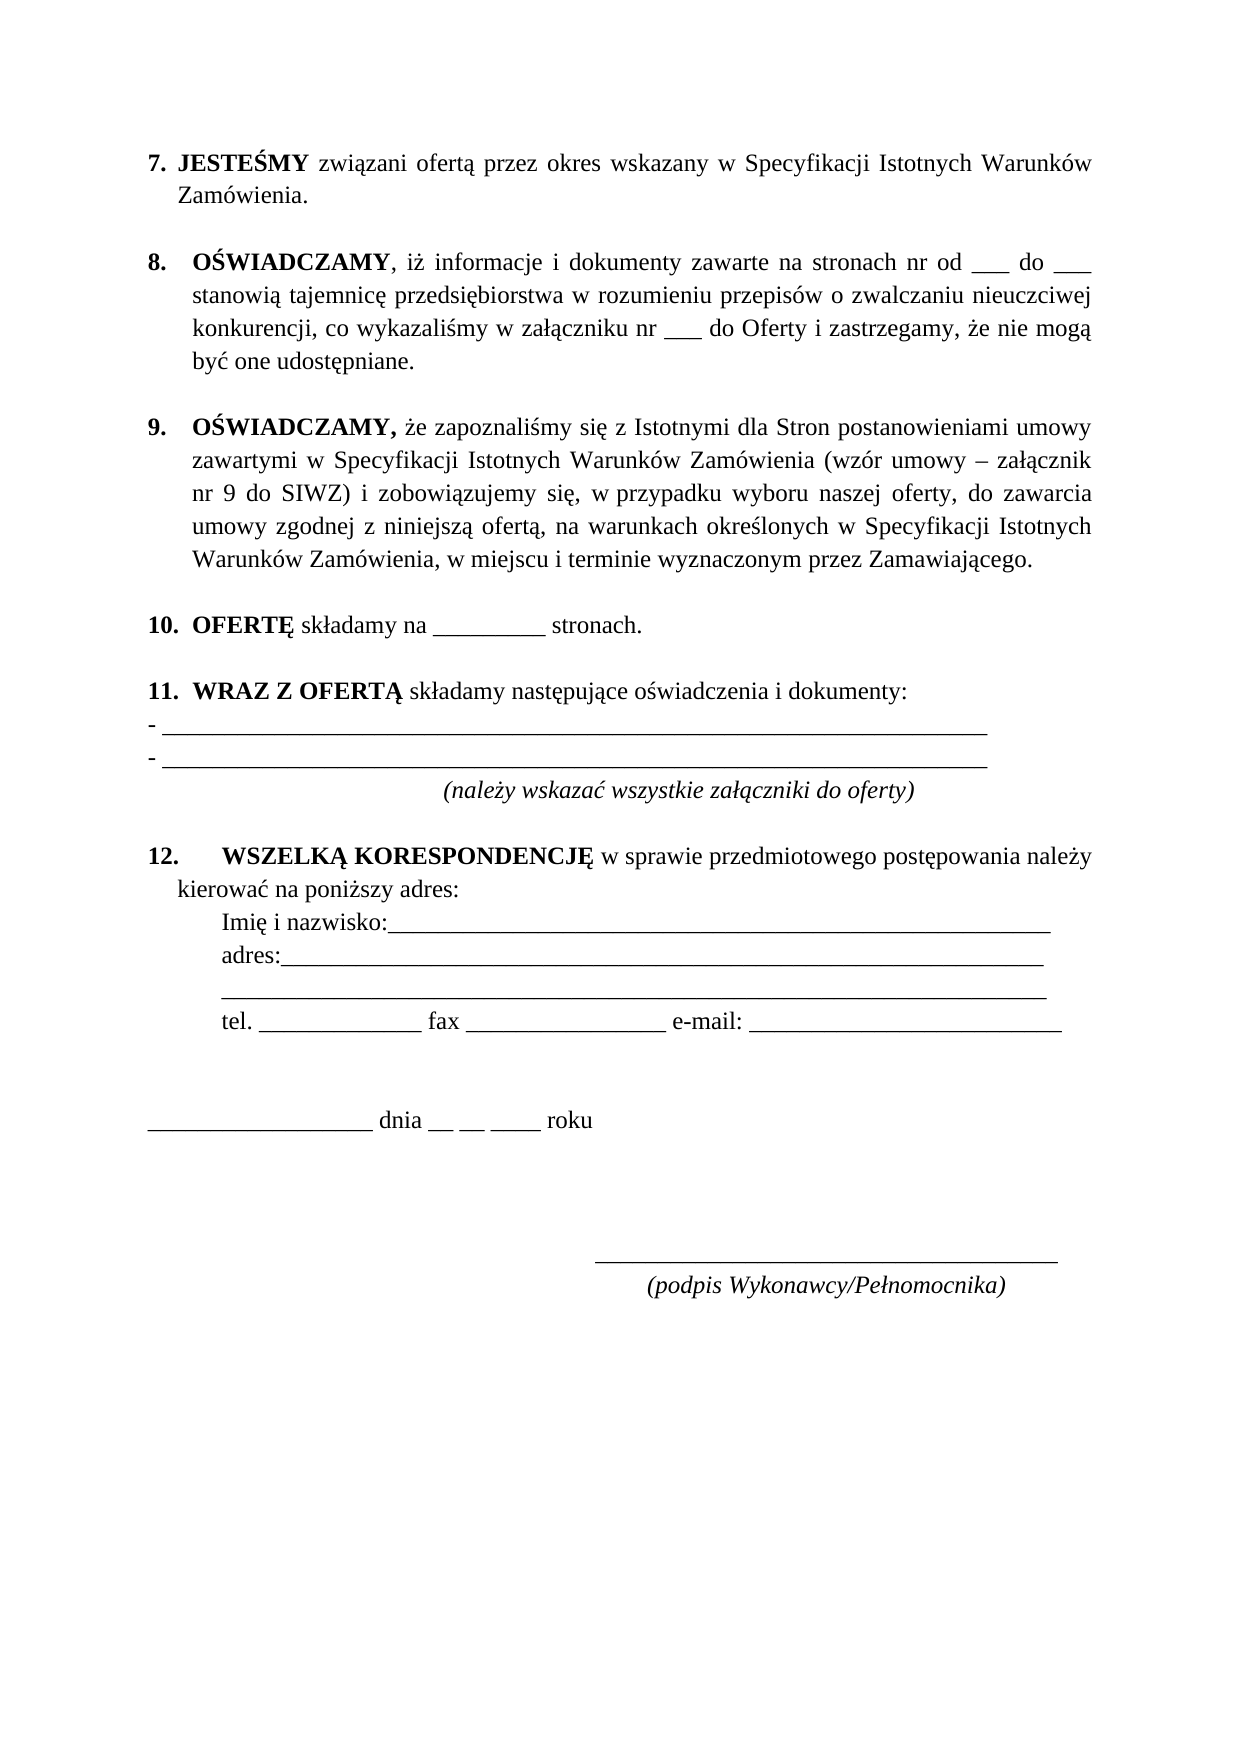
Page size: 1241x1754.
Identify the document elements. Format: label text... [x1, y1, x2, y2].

list WRAZ Z OFERTĄ składamy następujące oświadczenia i dokumenty: [148, 676, 1093, 705]
text - __________________________________________________________________ [148, 709, 1093, 738]
list OFERTĘ składamy na _________ stronach. [148, 610, 1093, 639]
text __________________________________________________________________ [221, 973, 1093, 1002]
text Imię i nazwisko:_____________________________________________________ [221, 907, 1093, 936]
text tel. _____________ fax ________________ e-mail: _________________________ [221, 1006, 1093, 1035]
list WSZELKĄ KORESPONDENCJĘ w sprawie przedmiotowego postępowania należy kierować na poniższy adres: [148, 841, 1093, 903]
list OŚWIADCZAMY, że zapoznaliśmy się z Istotnymi dla Stron postanowieniami umowy zawartymi w Specyfikacji Istotnych Warunków Zamówienia (wzór umowy – załącznik nr 9 do SIWZ) i zobowiązujemy się, w przypadku wyboru naszej oferty, do zawarcia umowy zgodnej z niniejszą ofertą, na warunkach określonych w Specyfikacji Istotnych Warunków Zamówienia, w miejscu i terminie wyznaczonym przez Zamawiającego. [148, 412, 1093, 573]
list JESTEŚMY związani ofertą przez okres wskazany w Specyfikacji Istotnych Warunków Zamówienia. [148, 148, 1093, 209]
text (podpis Wykonawcy/Pełnomocnika) [148, 1270, 1093, 1299]
text _____________________________________ [148, 1237, 1093, 1266]
text __________________ dnia __ __ ____ roku [148, 1105, 1093, 1134]
list OŚWIADCZAMY, iż informacje i dokumenty zawarte na stronach nr od ___ do ___ stanowią tajemnicę przedsiębiorstwa w rozumieniu przepisów o zwalczaniu nieuczciwej konkurencji, co wykazaliśmy w załączniku nr ___ do Oferty i zastrzegamy, że nie mogą być one udostępniane. [148, 247, 1093, 374]
text - __________________________________________________________________ [148, 742, 1093, 771]
text (należy wskazać wszystkie załączniki do oferty) [443, 775, 1093, 804]
text adres:_____________________________________________________________ [221, 940, 1093, 969]
